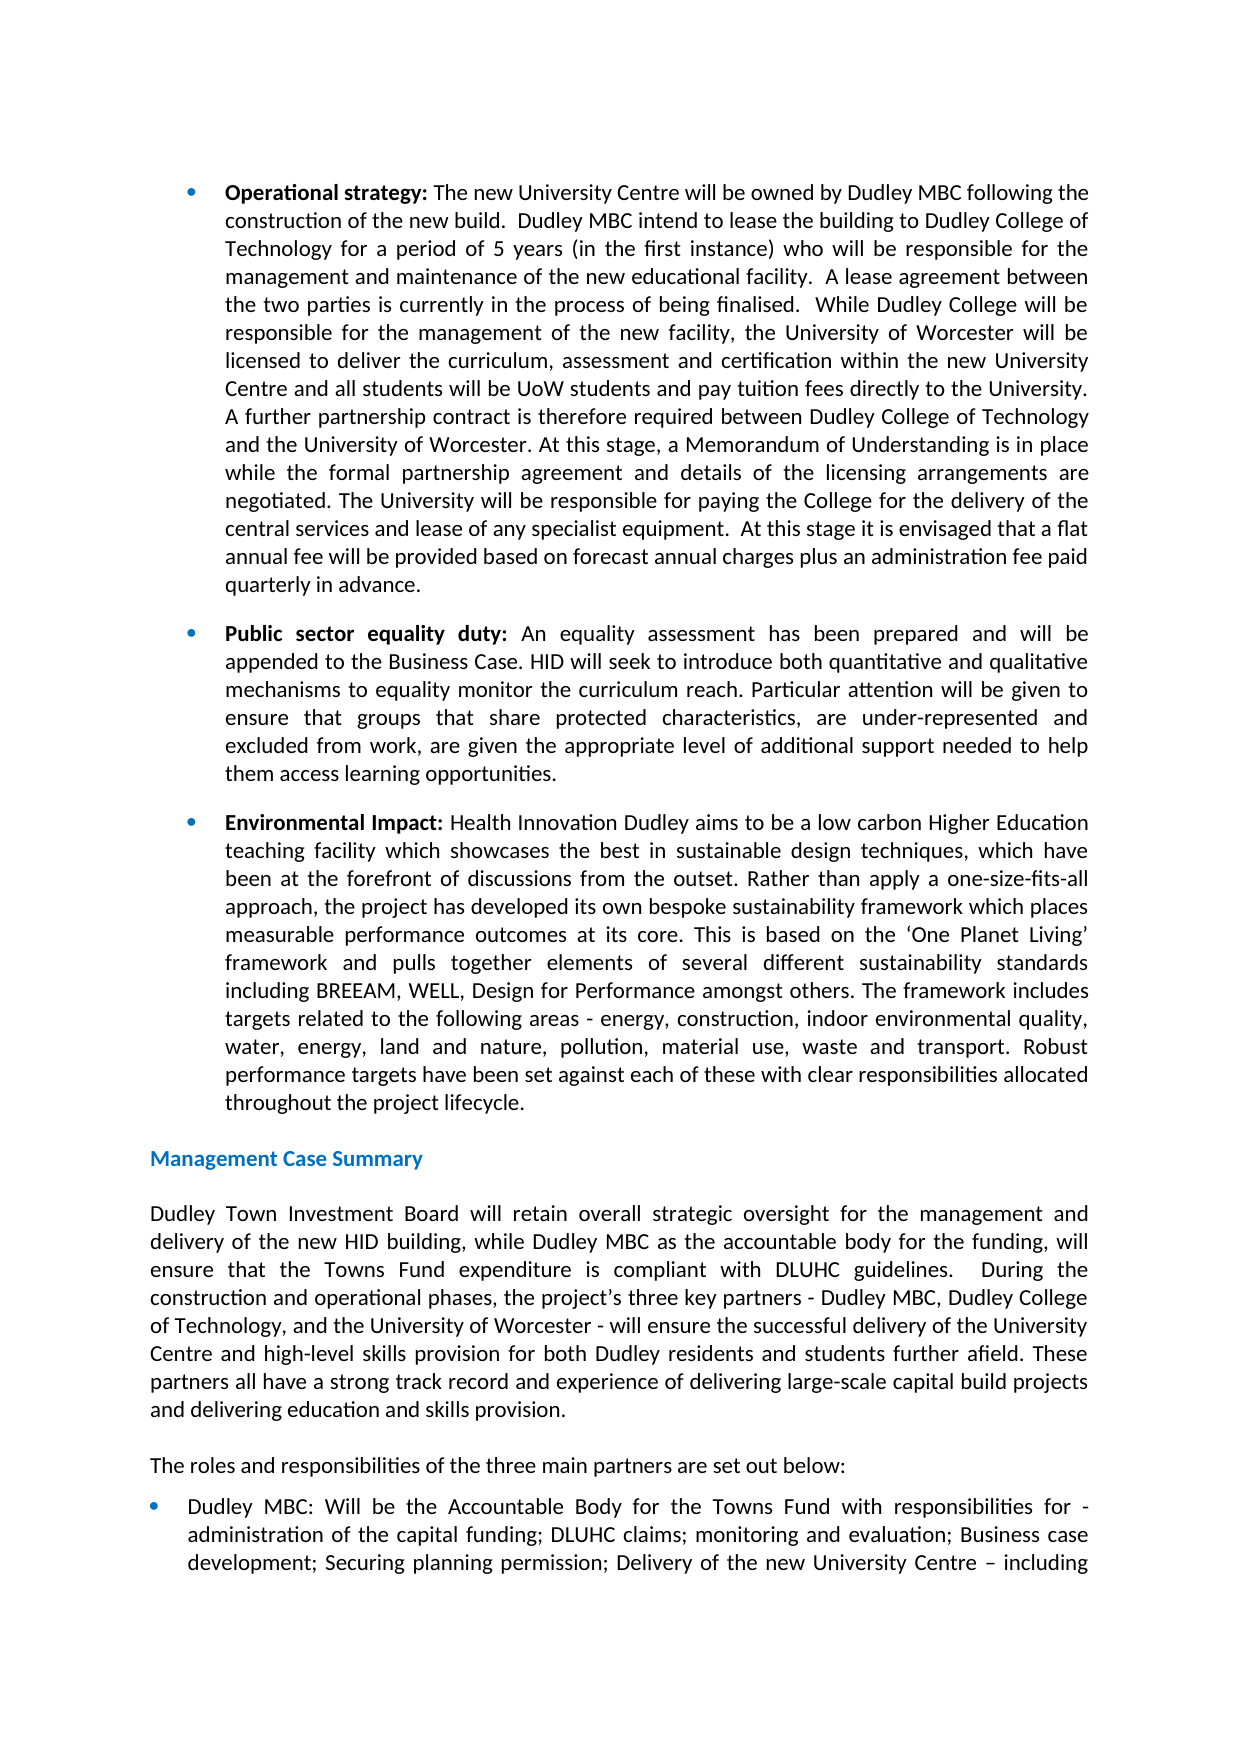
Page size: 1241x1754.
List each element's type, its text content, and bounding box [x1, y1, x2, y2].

list Operational strategy: The new University Centre will be owned by Dudley MBC following the construction of the new build. Dudley MBC intend to lease the building to Dudley College of Technology for a period of 5 years (in the first instance) who will be responsible for the management and maintenance of the new educational facility. A lease agreement between the two parties is currently in the process of being finalised. While Dudley College will be responsible for the management of the new facility, the University of Worcester will be licensed to deliver the curriculum, assessment and certification within the new University Centre and all students will be UoW students and pay tuition fees directly to the University. A further partnership contract is therefore required between Dudley College of Technology and the University of Worcester. At this stage, a Memorandum of Understanding is in place while the formal partnership agreement and details of the licensing arrangements are negotiated. The University will be responsible for paying the College for the delivery of the central services and lease of any specialist equipment. At this stage it is envisaged that a flat annual fee will be provided based on forecast annual charges plus an administration fee paid quarterly in advance. [187, 178, 1090, 598]
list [150, 1492, 1090, 1577]
list Environmental Impact: Health Innovation Dudley aims to be a low carbon Higher Education teaching facility which showcases the best in sustainable design techniques, which have been at the forefront of discussions from the outset. Rather than apply a one-size-fits-all approach, the project has developed its own bespoke sustainability framework which places measurable performance outcomes at its core. This is based on the ‘One Planet Living’ framework and pulls together elements of several different sustainability standards including BREEAM, WELL, Design for Performance amongst others. The framework includes targets related to the following areas - energy, construction, indoor environmental quality, water, energy, land and nature, pollution, material use, waste and transport. Robust performance targets have been set against each of these with clear responsibilities allocated throughout the project lifecycle. [187, 808, 1090, 1116]
subtitle Management Case Summary [150, 1144, 1090, 1172]
text Dudley Town Investment Board will retain overall strategic oversight for the management and delivery of the new HID building, while Dudley MBC as the accountable body for the funding, will ensure that the Towns Fund expenditure is compliant with DLUHC guidelines. During the construction and operational phases, the project’s three key partners - Dudley MBC, Dudley College of Technology, and the University of Worcester - will ensure the successful delivery of the University Centre and high-level skills provision for both Dudley residents and students further afield. These partners all have a strong track record and experience of delivering large-scale capital build projects and delivering education and skills provision. [150, 1199, 1090, 1423]
text The roles and responsibilities of the three main partners are set out below: [150, 1451, 1090, 1479]
list Public sector equality duty: An equality assessment has been prepared and will be appended to the Business Case. HID will seek to introduce both quantitative and qualitative mechanisms to equality monitor the curriculum reach. Particular attention will be given to ensure that groups that share protected characteristics, are under-represented and excluded from work, are given the appropriate level of additional support needed to help them access learning opportunities. [187, 619, 1090, 787]
